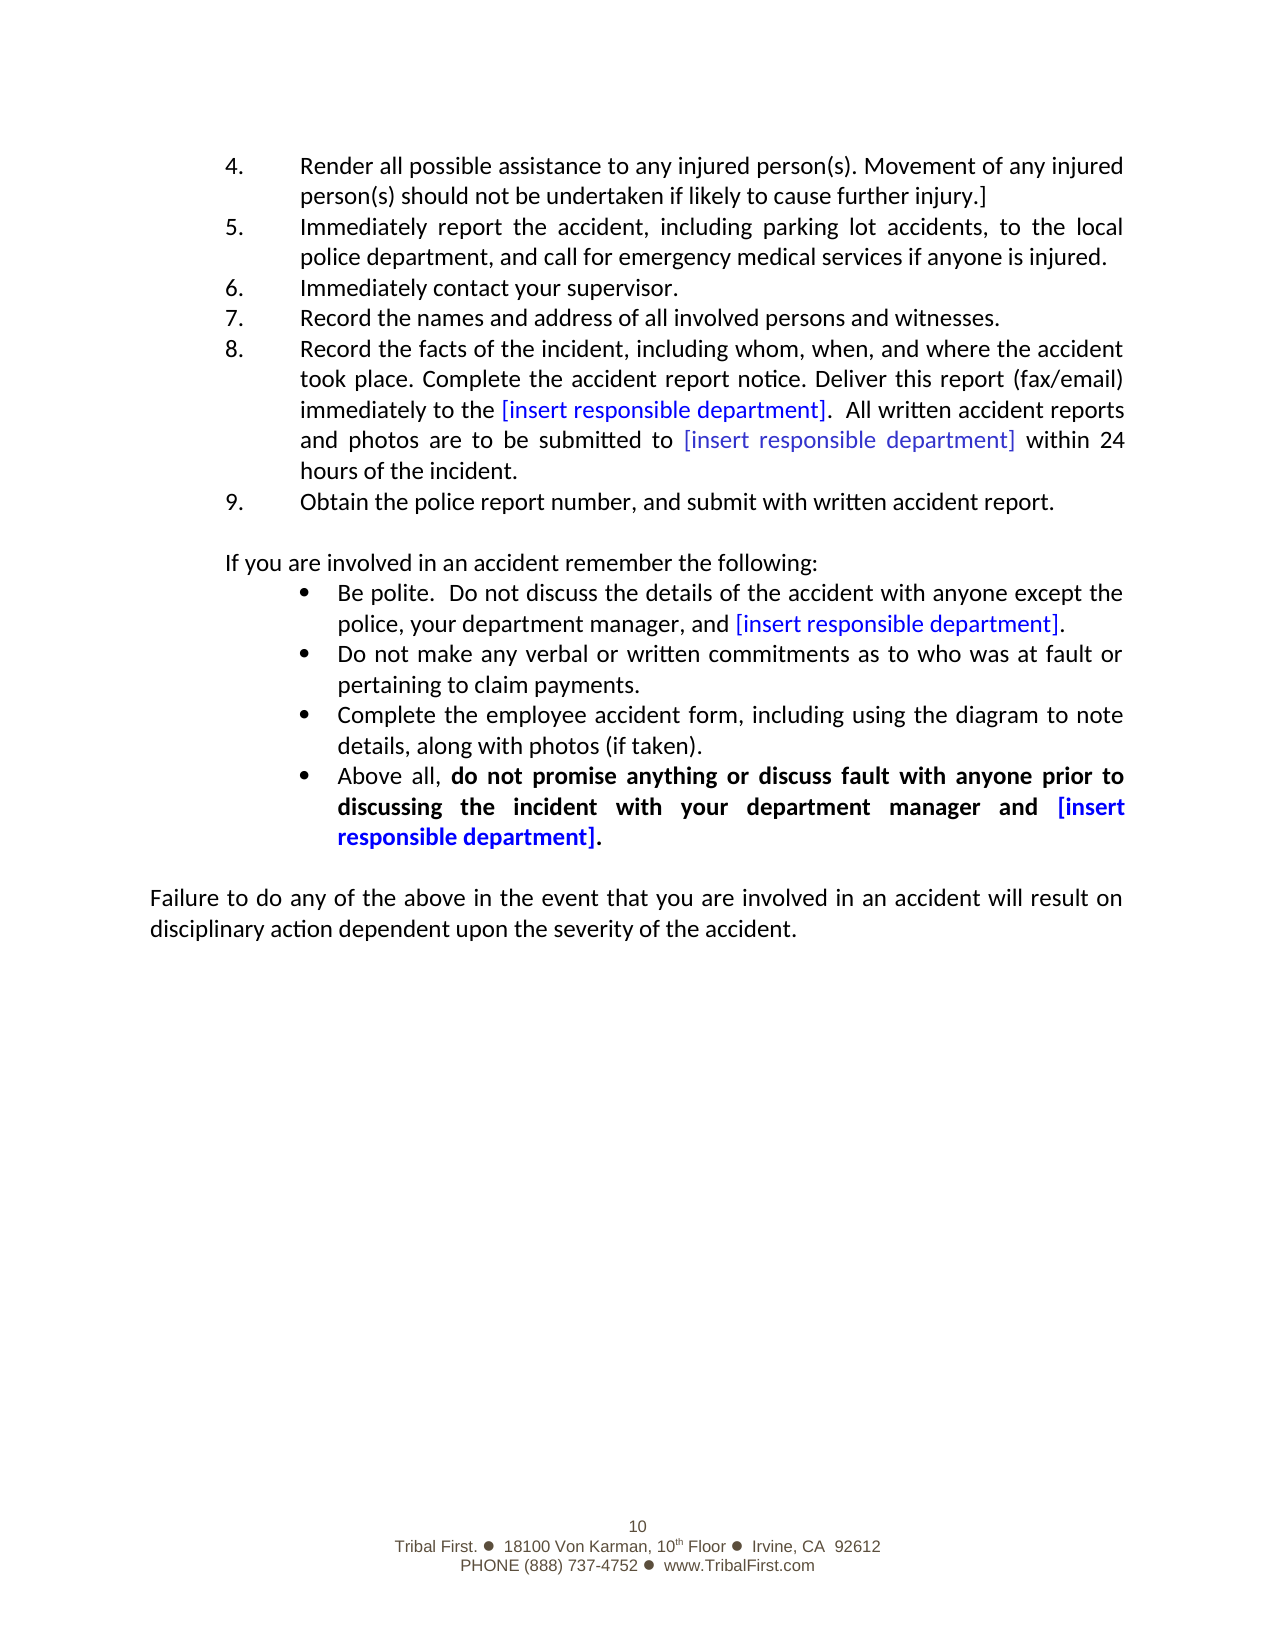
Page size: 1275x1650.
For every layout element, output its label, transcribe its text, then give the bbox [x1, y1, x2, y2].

text If you are involved in an accident remember the following: [225, 547, 1125, 577]
list Above all, do not promise anything or discuss fault with anyone prior to discussing the incident with your department manager and [insert responsible department]. [300, 760, 1125, 852]
list Complete the employee accident form, including using the diagram to note details, along with photos (if taken). [300, 699, 1125, 760]
list Be polite. Do not discuss the details of the accident with anyone except the police, your department manager, and [insert responsible department]. [300, 577, 1125, 638]
list Do not make any verbal or written commitments as to who was at fault or pertaining to claim payments. [300, 638, 1125, 699]
list Record the facts of the incident, including whom, when, and where the accident took place. Complete the accident report notice. Deliver this report (fax/email) immediately to the [insert responsible department]. All written accident reports and photos are to be submitted to [insert responsible department] within 24 hours of the incident. [225, 333, 1125, 486]
list Immediately report the accident, including parking lot accidents, to the local police department, and call for emergency medical services if anyone is injured. [225, 211, 1125, 272]
list Immediately contact your supervisor. [225, 272, 1125, 303]
list Render all possible assistance to any injured person(s). Movement of any injured person(s) should not be undertaken if likely to cause further injury.] [225, 150, 1125, 211]
list Record the names and address of all involved persons and witnesses. [225, 303, 1125, 333]
text Failure to do any of the above in the event that you are involved in an accident will result on disciplinary action dependent upon the severity of the accident. [150, 882, 1125, 943]
list Obtain the police report number, and submit with written accident report. [225, 486, 1125, 516]
